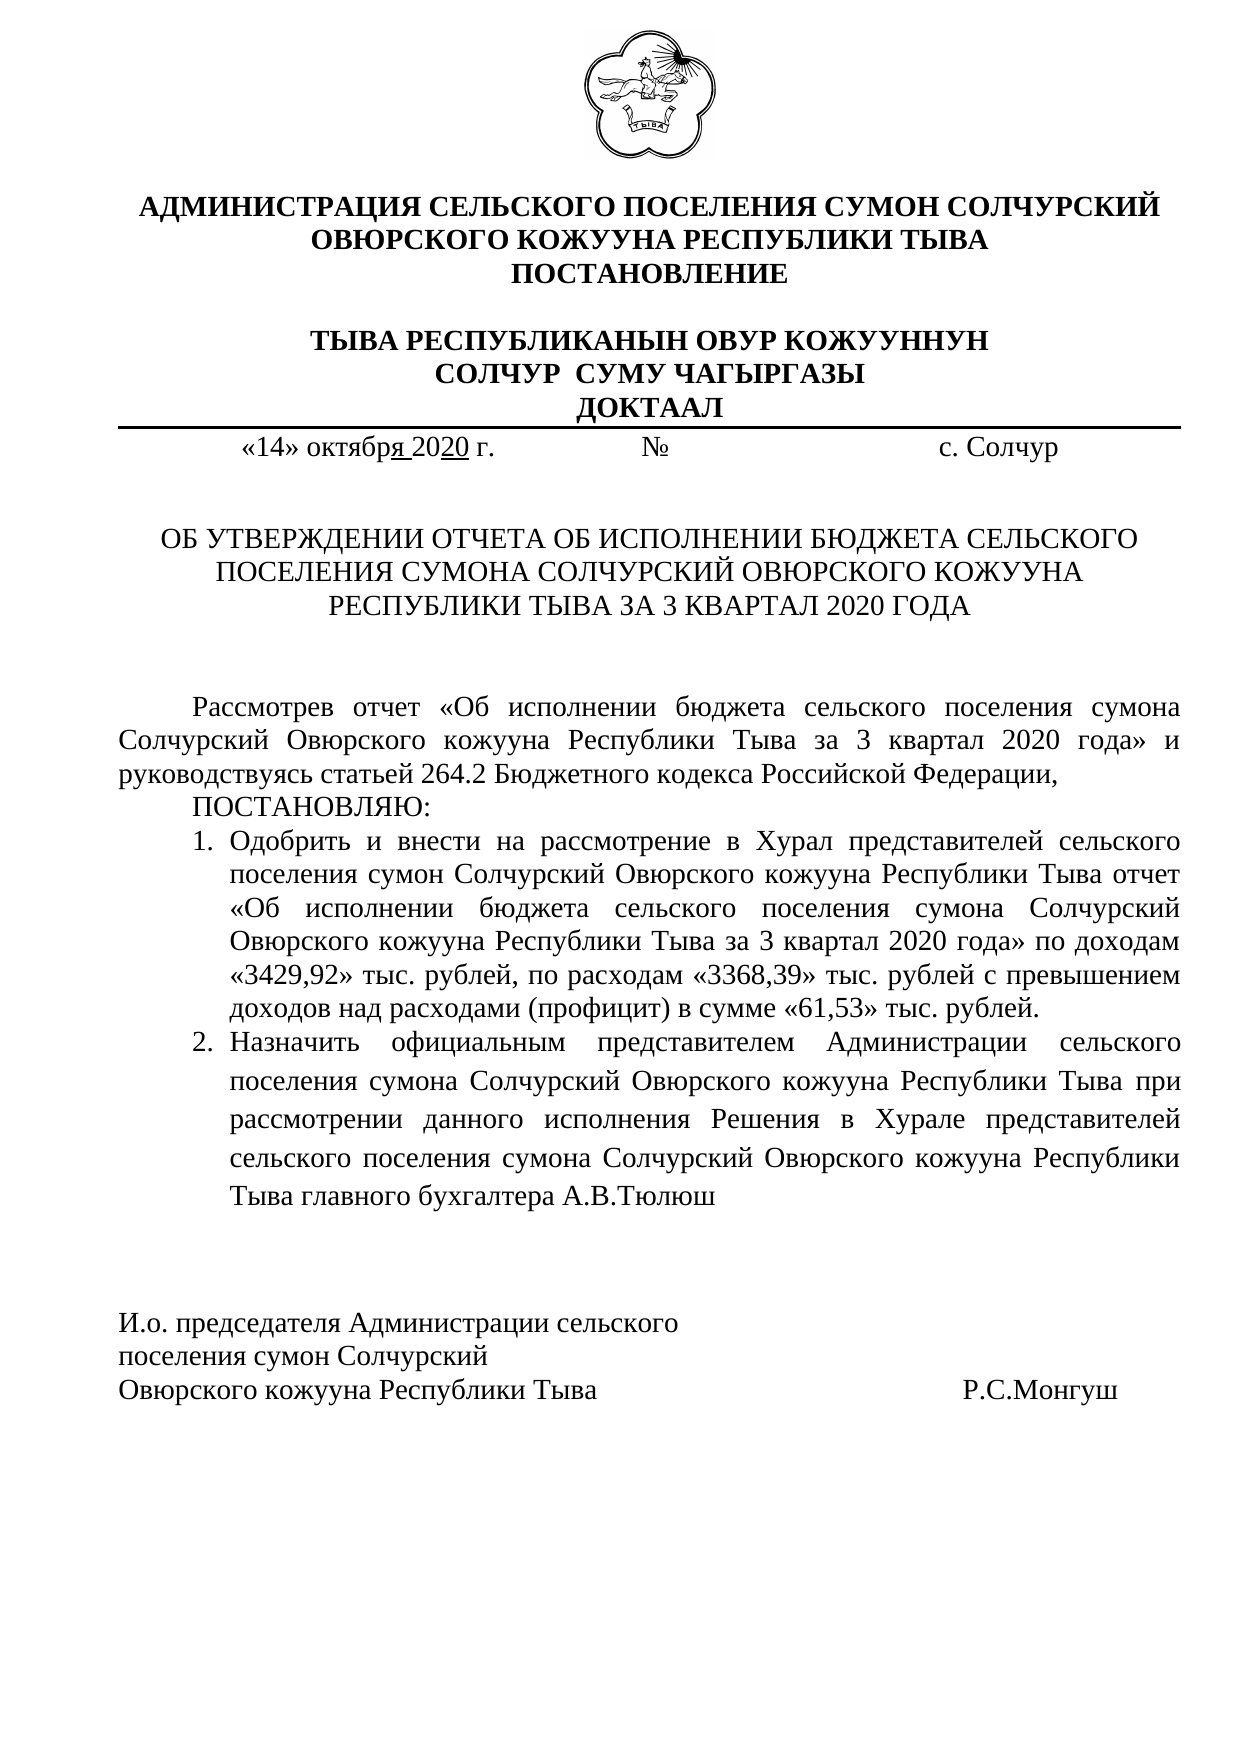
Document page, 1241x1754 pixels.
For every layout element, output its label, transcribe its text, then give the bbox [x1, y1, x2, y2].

text АДМИНИСТРАЦИЯ СЕЛЬСКОГО ПОСЕЛЕНИЯ СУМОН СОЛЧУРСКИЙ ОВЮРСКОГО КОЖУУНА РЕСПУБЛИКИ ТЫВА [118, 189, 1181, 256]
text ОБ УТВЕРЖДЕНИИ ОТЧЕТА ОБ ИСПОЛНЕНИИ БЮДЖЕТА СЕЛЬСКОГО [118, 521, 1181, 554]
text «14» октября 2020 г. № с. Солчур [118, 429, 1181, 462]
text СОЛЧУР СУМУ ЧАГЫРГАЗЫ [118, 357, 1181, 390]
text Рассмотрев отчет «Об исполнении бюджета сельского поселения сумона Солчурский Овюрского кожууна Республики Тыва за 3 квартал 2020 года» и руководствуясь статьей 264.2 Бюджетного кодекса Российской Федерации, [118, 689, 1181, 789]
text поселения сумон Солчурский [118, 1338, 1181, 1372]
list Назначить официальным представителем Администрации сельского поселения сумона Солчурский Овюрского кожууна Республики Тыва при рассмотрении данного исполнения Решения в Хурале представителей сельского поселения сумона Солчурский Овюрского кожууна Республики Тыва главного бухгалтера А.В.Тюлюш [192, 1024, 1181, 1212]
text РЕСПУБЛИКИ ТЫВА ЗА 3 КВАРТАЛ 2020 ГОДА [118, 588, 1181, 622]
text ПОСТАНОВЛЕНИЕ [118, 256, 1181, 289]
text ДОКТААЛ [118, 390, 1181, 426]
text Овюрского кожууна Республики Тыва Р.С.Монгуш [118, 1372, 1181, 1405]
text ПОСЕЛЕНИЯ СУМОНА СОЛЧУРСКИЙ ОВЮРСКОГО КОЖУУНА [118, 554, 1181, 588]
text И.о. председателя Администрации сельского [118, 1305, 1181, 1338]
text ПОСТАНОВЛЯЮ: [118, 789, 1181, 823]
text ТЫВА РЕСПУБЛИКАНЫН ОВУР КОЖУУННУН [118, 323, 1181, 357]
list Одобрить и внести на рассмотрение в Хурал представителей сельского поселения сумон Солчурский Овюрского кожууна Республики Тыва отчет «Об исполнении бюджета сельского поселения сумона Солчурский Овюрского кожууна Республики Тыва за 3 квартал 2020 года» по доходам «3429,92» тыс. рублей, по расходам «3368,39» тыс. рублей с превышением доходов над расходами (профицит) в сумме «61,53» тыс. рублей. [192, 823, 1181, 1024]
